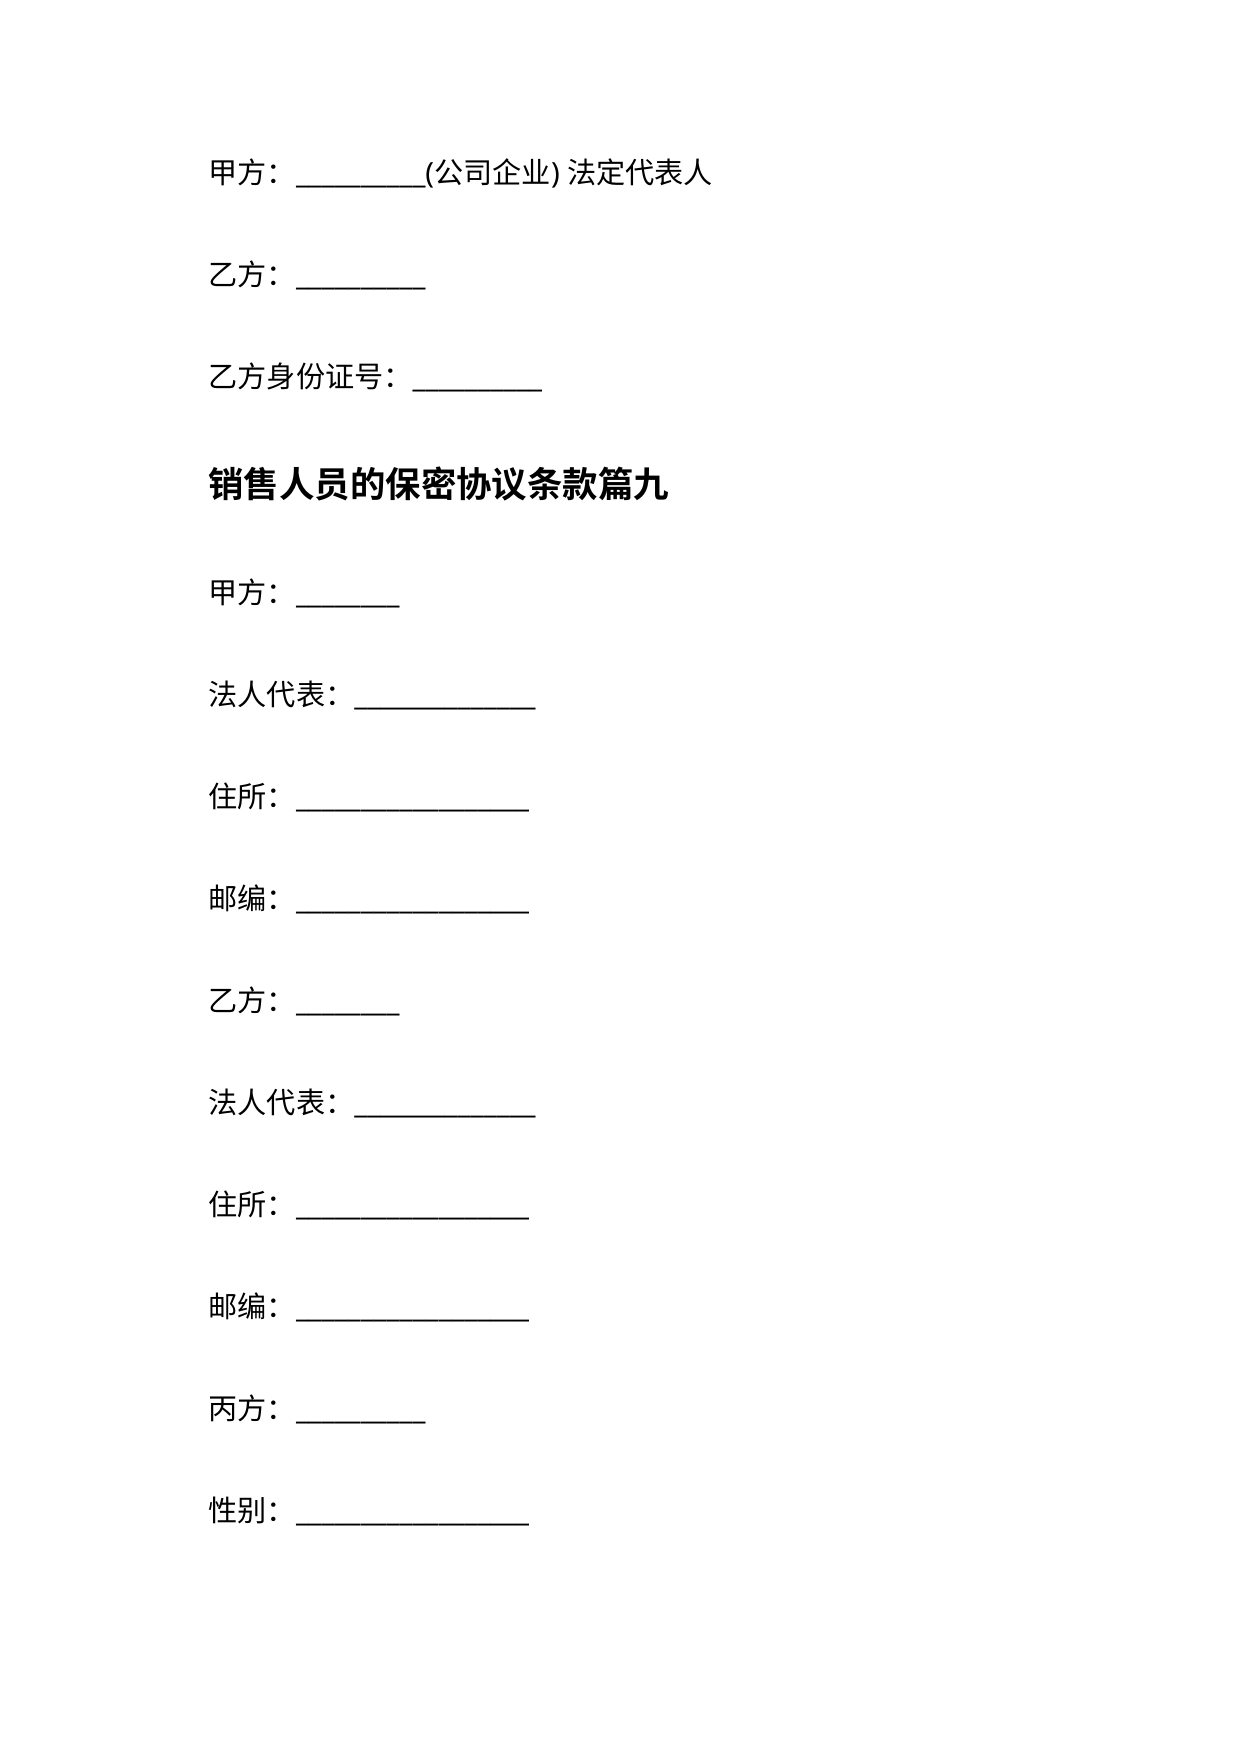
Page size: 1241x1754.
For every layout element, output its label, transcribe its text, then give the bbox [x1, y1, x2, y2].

text 性别：__________________ [150, 1487, 1090, 1529]
text 乙方：________ [150, 977, 1090, 1020]
text 住所：__________________ [150, 773, 1090, 816]
text 销售人员的保密协议条款篇九 [150, 456, 1090, 507]
text 邮编：__________________ [150, 1283, 1090, 1326]
text 法人代表：______________ [150, 671, 1090, 714]
text 邮编：__________________ [150, 875, 1090, 918]
text 住所：__________________ [150, 1181, 1090, 1224]
text 丙方：__________ [150, 1385, 1090, 1428]
text 乙方：__________ [150, 252, 1090, 294]
text 甲方：__________(公司企业) 法定代表人 [150, 150, 1090, 192]
text 法人代表：______________ [150, 1079, 1090, 1122]
text 乙方身份证号：__________ [150, 354, 1090, 396]
text 甲方：________ [150, 569, 1090, 612]
